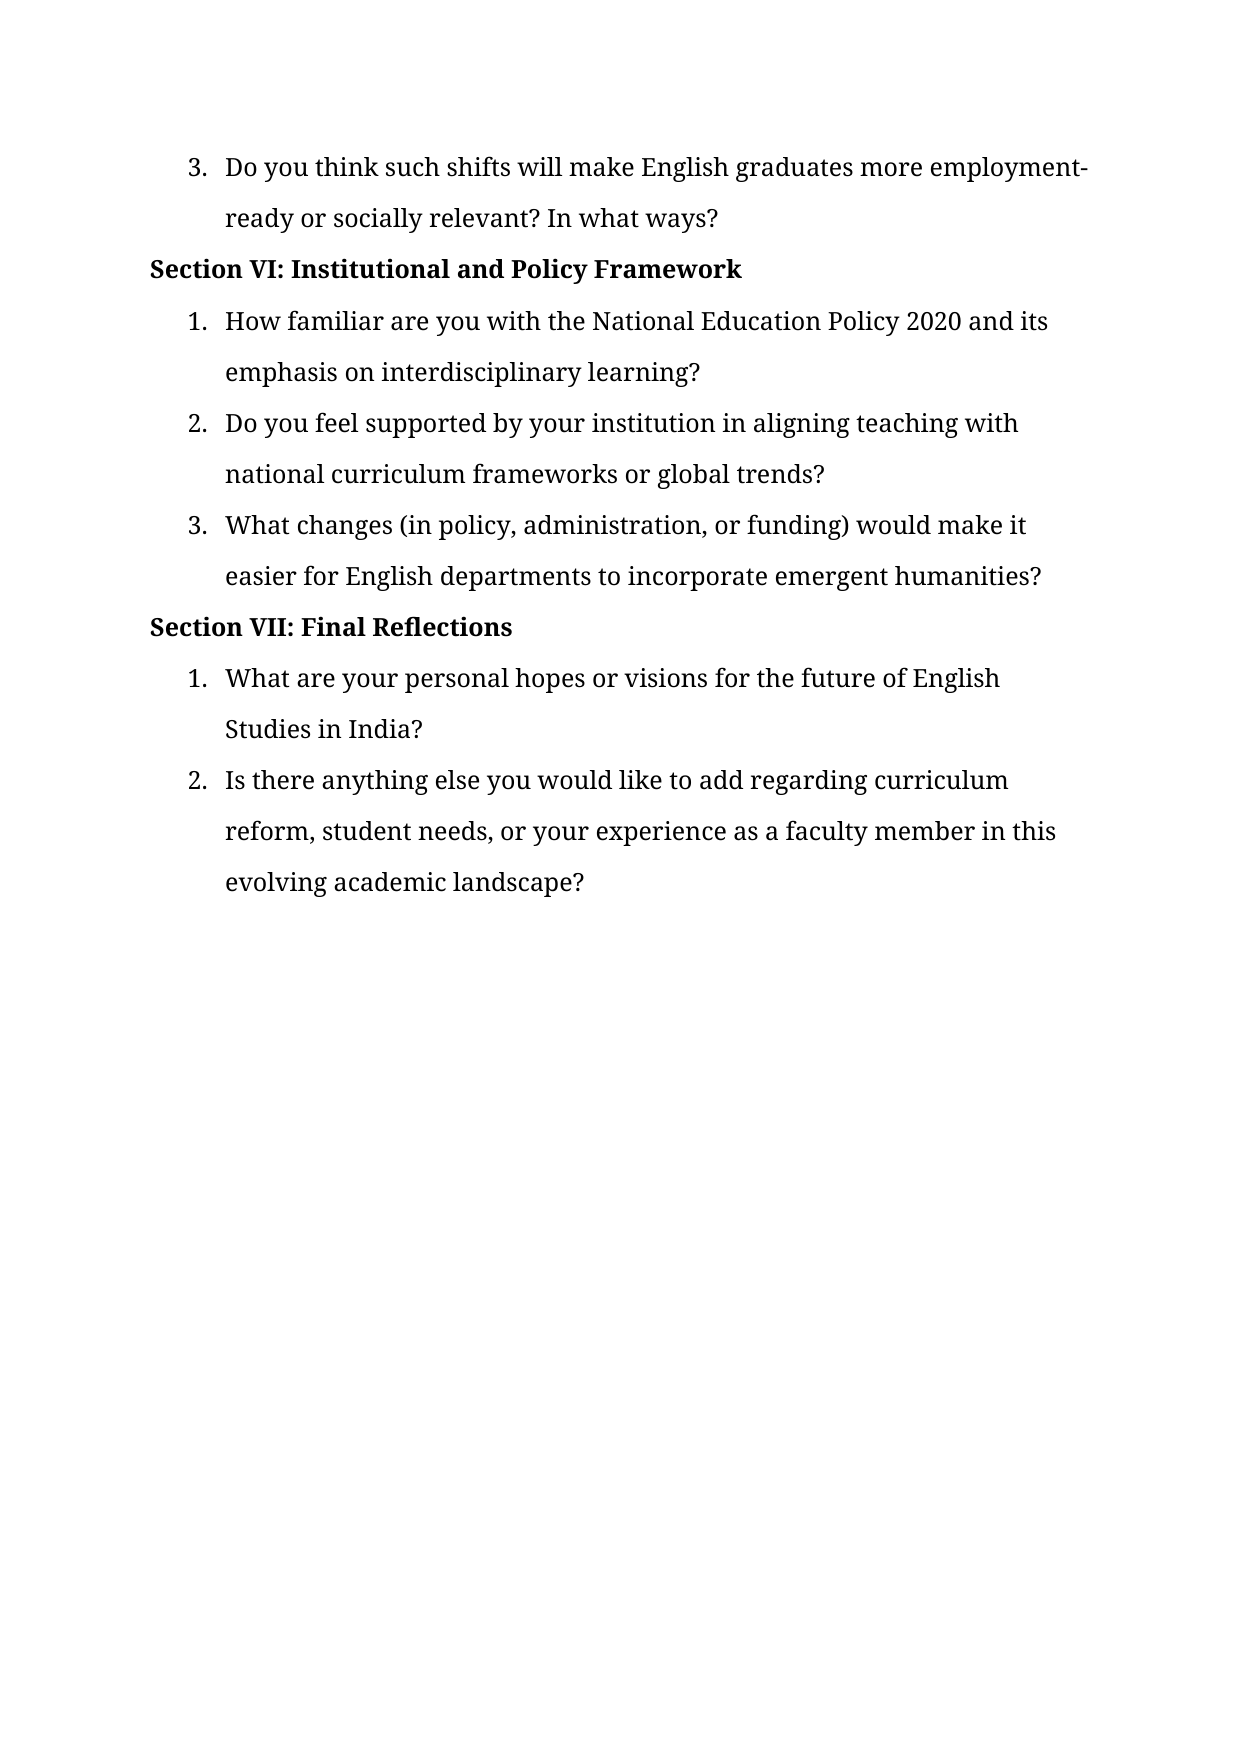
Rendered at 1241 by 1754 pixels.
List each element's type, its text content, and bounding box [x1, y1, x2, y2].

list How familiar are you with the National Education Policy 2020 and its emphasis on interdisciplinary learning? [187, 303, 1090, 388]
list Do you feel supported by your institution in aligning teaching with national curriculum frameworks or global trends? [187, 405, 1090, 490]
text Section VI: Institutional and Policy Framework [150, 252, 1090, 286]
text Section VII: Final Reflections [150, 609, 1090, 643]
list Do you think such shifts will make English graduates more employment-ready or socially relevant? In what ways? [187, 150, 1090, 235]
list Is there anything else you would like to add regarding curriculum reform, student needs, or your experience as a faculty member in this evolving academic landscape? [187, 762, 1090, 899]
list What changes (in policy, administration, or funding) would make it easier for English departments to incorporate emergent humanities? [187, 507, 1090, 592]
list What are your personal hopes or visions for the future of English Studies in India? [187, 660, 1090, 746]
